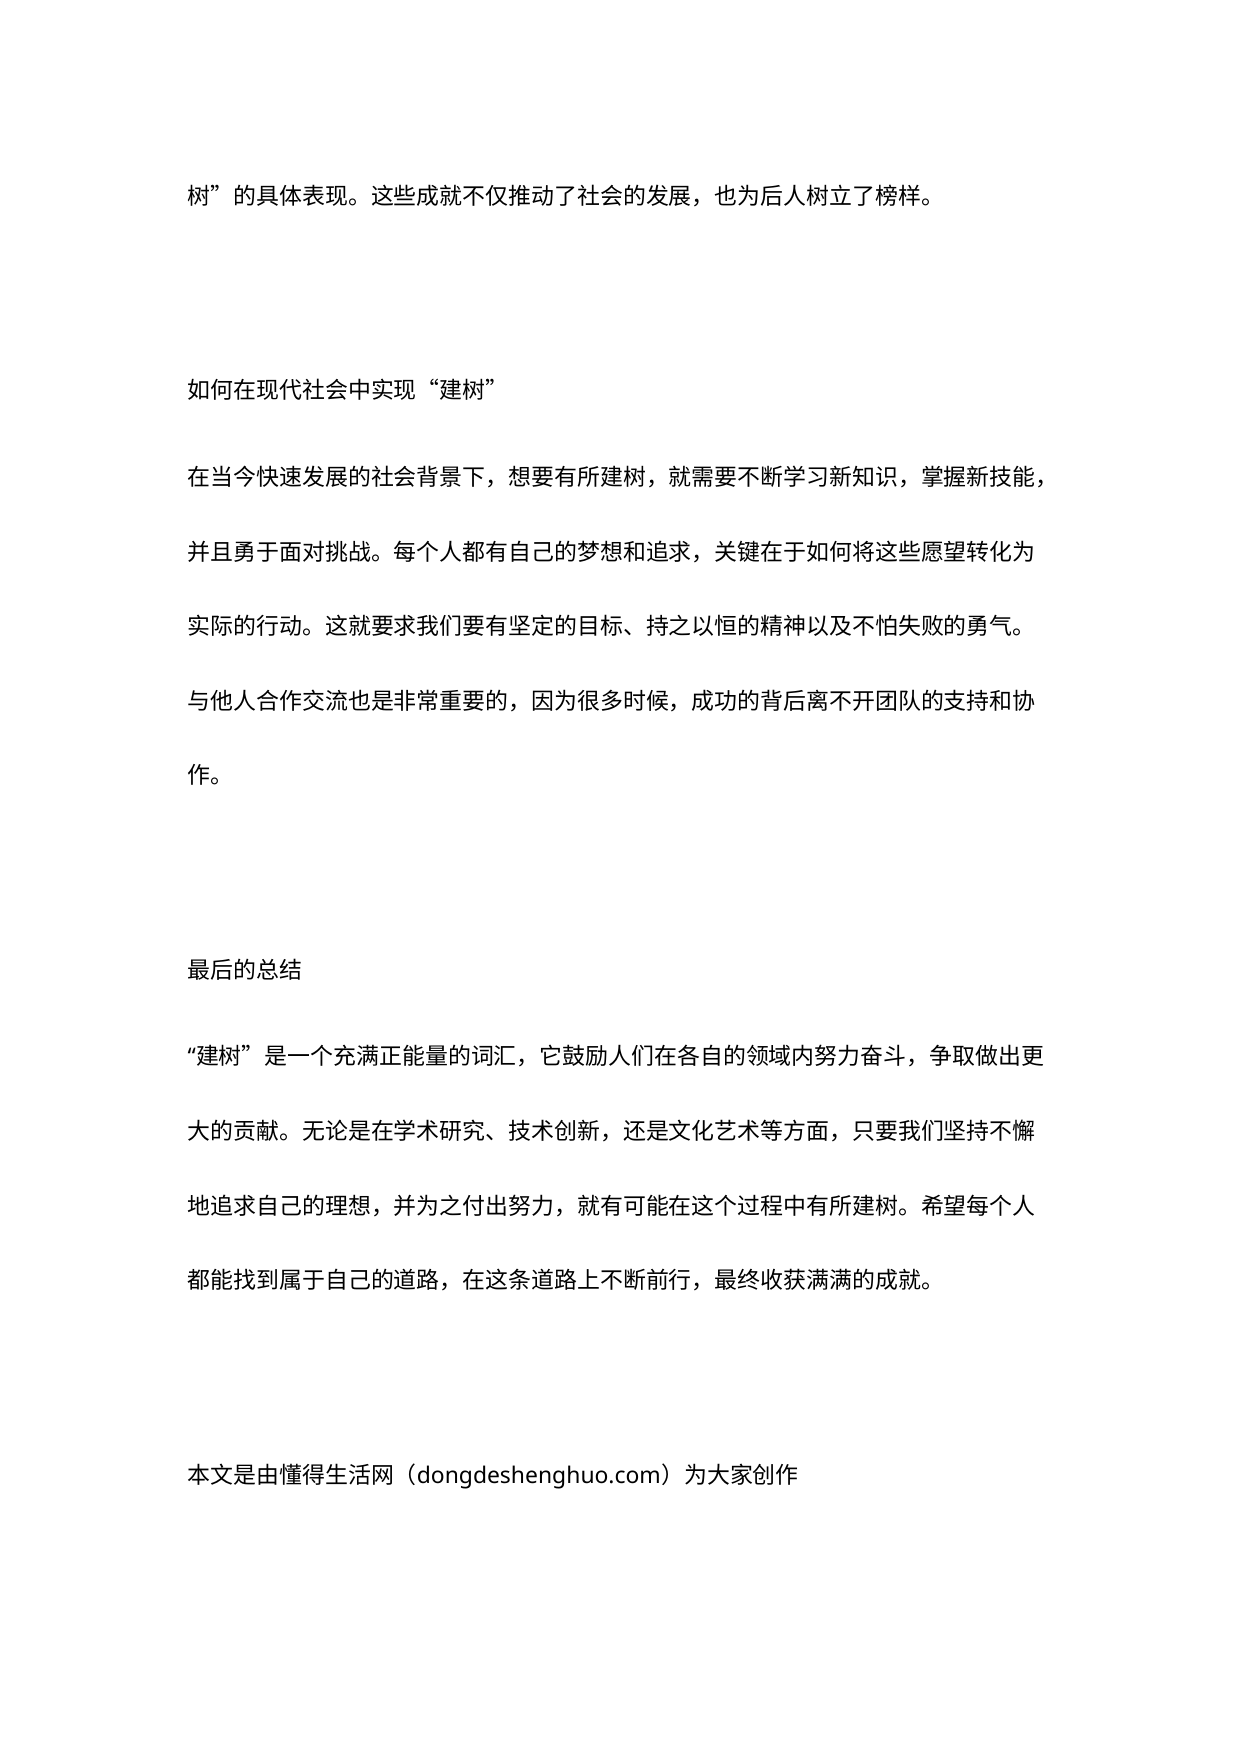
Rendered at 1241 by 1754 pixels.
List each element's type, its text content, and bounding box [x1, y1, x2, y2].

text 本文是由懂得生活网（dongdeshenghuo.com）为大家创作 [187, 1441, 1053, 1506]
text “建树”是一个充满正能量的词汇，它鼓励人们在各自的领域内努力奋斗，争取做出更大的贡献。无论是在学术研究、技术创新，还是文化艺术等方面，只要我们坚持不懈地追求自己的理想，并为之付出努力，就有可能在这个过程中有所建树。希望每个人都能找到属于自己的道路，在这条道路上不断前行，最终收获满满的成就。 [187, 1022, 1053, 1311]
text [187, 162, 1053, 227]
text 最后的总结 [187, 936, 1053, 1001]
text 在当今快速发展的社会背景下，想要有所建树，就需要不断学习新知识，掌握新技能，并且勇于面对挑战。每个人都有自己的梦想和追求，关键在于如何将这些愿望转化为实际的行动。这就要求我们要有坚定的目标、持之以恒的精神以及不怕失败的勇气。与他人合作交流也是非常重要的，因为很多时候，成功的背后离不开团队的支持和协作。 [187, 443, 1053, 807]
text 如何在现代社会中实现“建树” [187, 356, 1053, 421]
